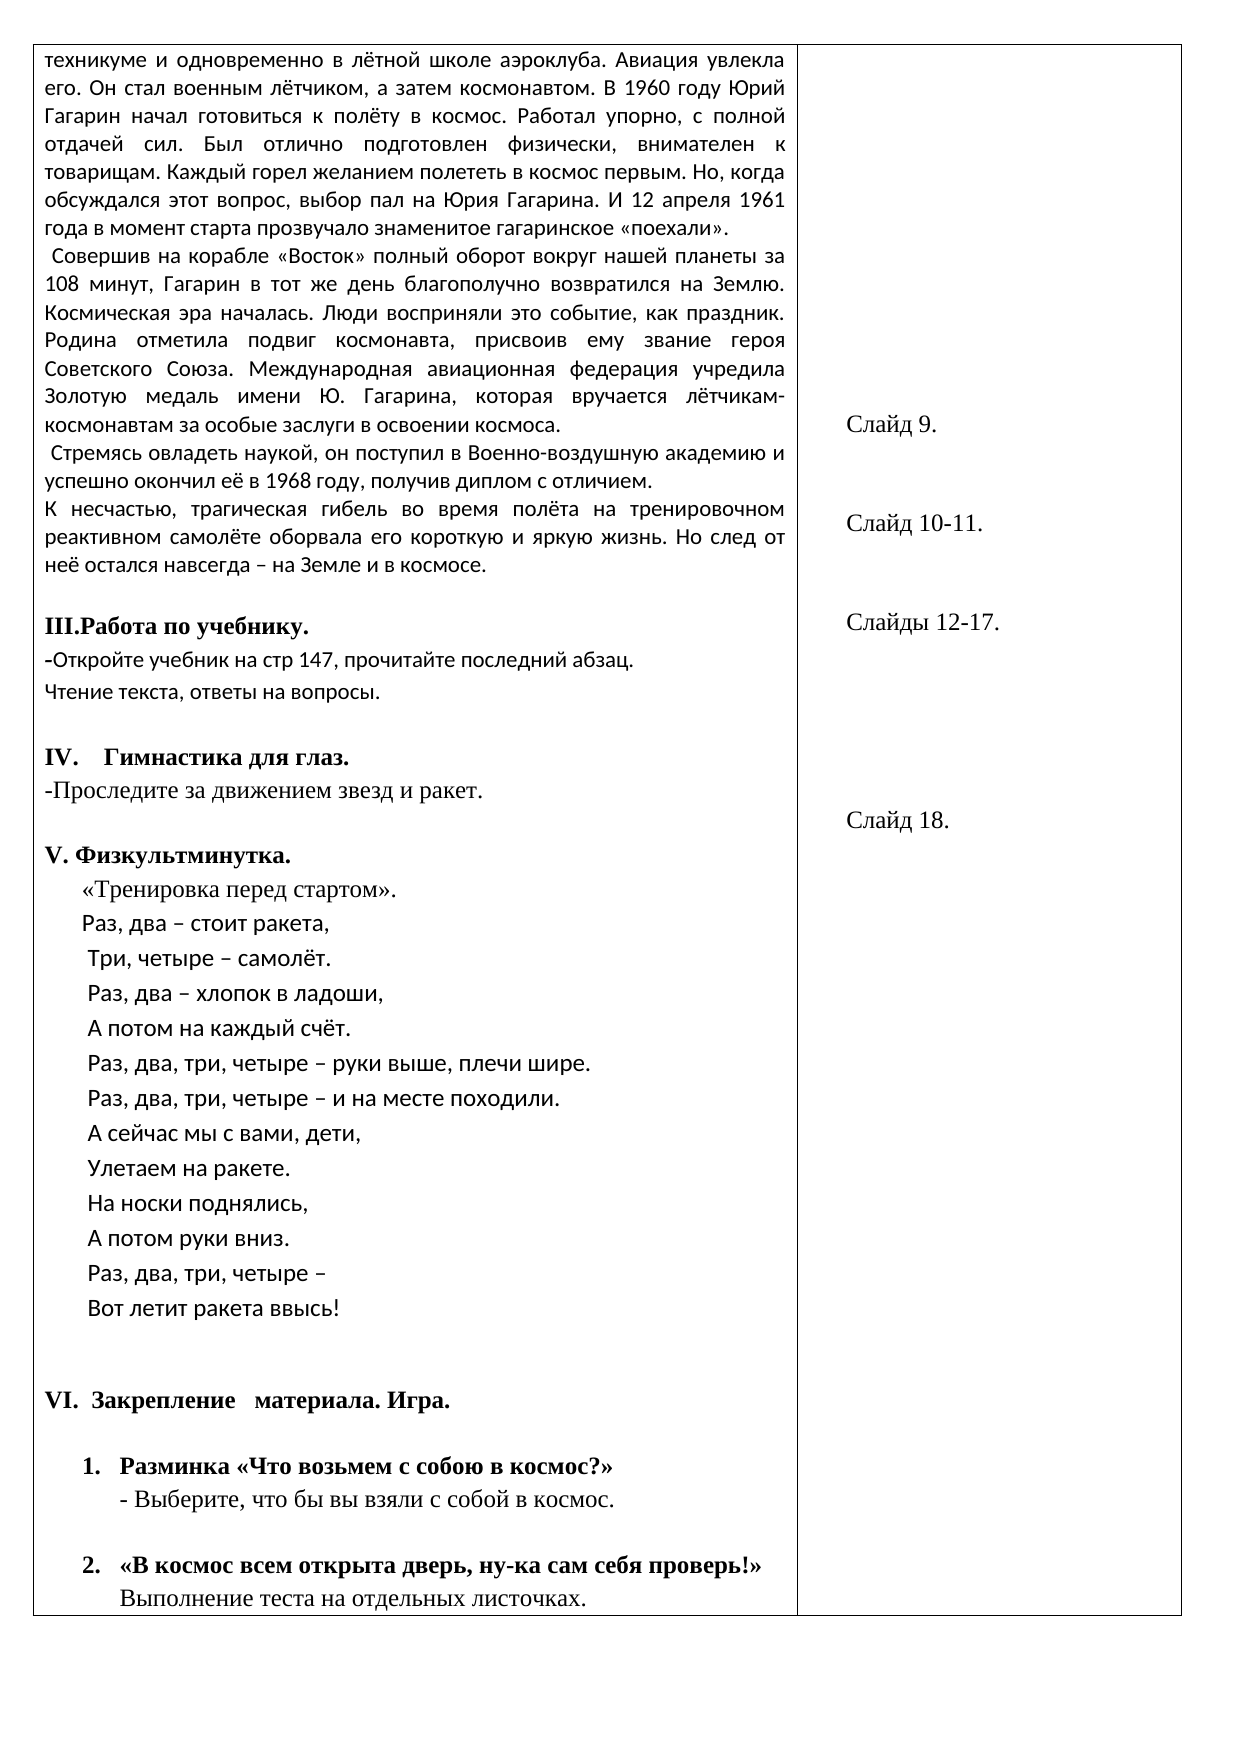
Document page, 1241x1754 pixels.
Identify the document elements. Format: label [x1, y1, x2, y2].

table_cell [34, 45, 797, 1615]
table_cell [798, 45, 1181, 1615]
